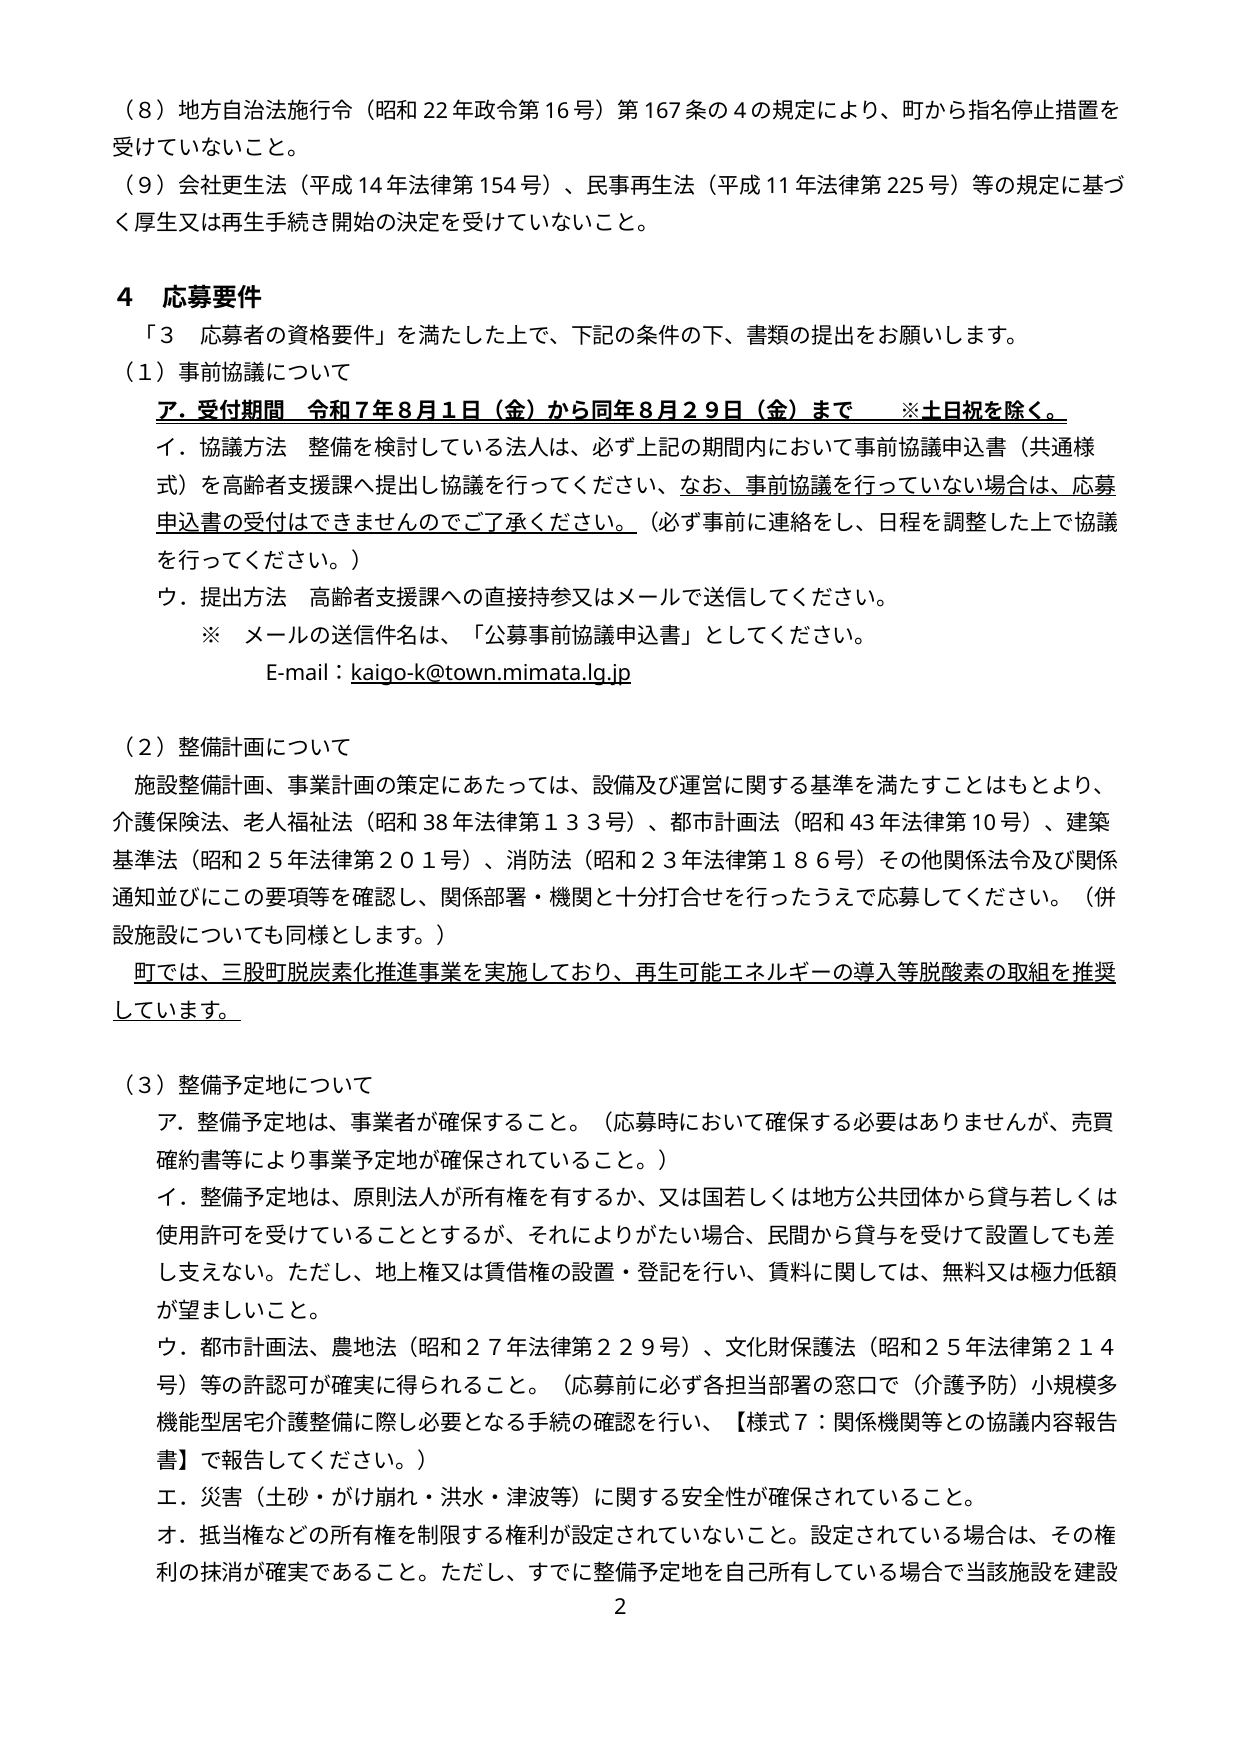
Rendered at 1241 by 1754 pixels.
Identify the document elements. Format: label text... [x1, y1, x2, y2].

text イ．協議方法 整備を検討している法人は、必ず上記の期間内において事前協議申込書（共通様式）を高齢者支援課へ提出し協議を行ってください、なお、事前協議を行っていない場合は、応募申込書の受付はできませんのでご了承ください。（必ず事前に連絡をし、日程を調整した上で協議を行ってください。） [156, 427, 1128, 577]
text （２）整備計画について [112, 727, 1128, 765]
text ア．受付期間 令和７年８月１日（金）から同年８月２９日（金）まで ※土日祝を除く。 [112, 390, 1128, 427]
text （９）会社更生法（平成14年法律第154号）、民事再生法（平成11年法律第225号）等の規定に基づく厚生又は再生手続き開始の決定を受けていないこと。 [112, 165, 1128, 240]
text E-mail：kaigo-k@town.mimata.lg.jp [265, 652, 1128, 727]
text 「３ 応募者の資格要件」を満たした上で、下記の条件の下、書類の提出をお願いします。 [112, 315, 1128, 352]
text 町では、三股町脱炭素化推進事業を実施しており、再生可能エネルギーの導入等脱酸素の取組を推奨しています。 [112, 952, 1128, 1027]
text ※ メールの送信件名は、「公募事前協議申込書」としてください。 [112, 615, 1128, 652]
text （８）地方自治法施行令（昭和22年政令第16号）第167条の4の規定により、町から指名停止措置を受けていないこと。 [112, 90, 1128, 165]
text エ．災害（土砂・がけ崩れ・洪水・津波等）に関する安全性が確保されていること。 [112, 1477, 1128, 1515]
text ウ．都市計画法、農地法（昭和２７年法律第２２９号）、文化財保護法（昭和２５年法律第２１４号）等の許認可が確実に得られること。（応募前に必ず各担当部署の窓口で（介護予防）小規模多機能型居宅介護整備に際し必要となる手続の確認を行い、【様式７：関係機関等との協議内容報告書】で報告してください。） [156, 1327, 1128, 1477]
text イ．整備予定地は、原則法人が所有権を有するか、又は国若しくは地方公共団体から貸与若しくは使用許可を受けていることとするが、それによりがたい場合、民間から貸与を受けて設置しても差し支えない。ただし、地上権又は賃借権の設置・登記を行い、賃料に関しては、無料又は極力低額が望ましいこと。 [156, 1177, 1128, 1327]
text 施設整備計画、事業計画の策定にあたっては、設備及び運営に関する基準を満たすことはもとより、介護保険法、老人福祉法（昭和38年法律第１3３号）、都市計画法（昭和43年法律第10号）、建築基準法（昭和２５年法律第２０１号）、消防法（昭和２３年法律第１８６号）その他関係法令及び関係通知並びにこの要項等を確認し、関係部署・機関と十分打合せを行ったうえで応募してください。（併設施設についても同様とします。） [112, 765, 1128, 952]
text （１）事前協議について [112, 352, 1128, 390]
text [156, 1515, 1128, 1590]
text （３）整備予定地について [112, 1065, 1128, 1102]
text ア．整備予定地は、事業者が確保すること。（応募時において確保する必要はありませんが、売買確約書等により事業予定地が確保されていること。） [156, 1102, 1128, 1177]
text ウ．提出方法 高齢者支援課への直接持参又はメールで送信してください。 [156, 577, 1128, 615]
text ４ 応募要件 [112, 277, 1128, 315]
